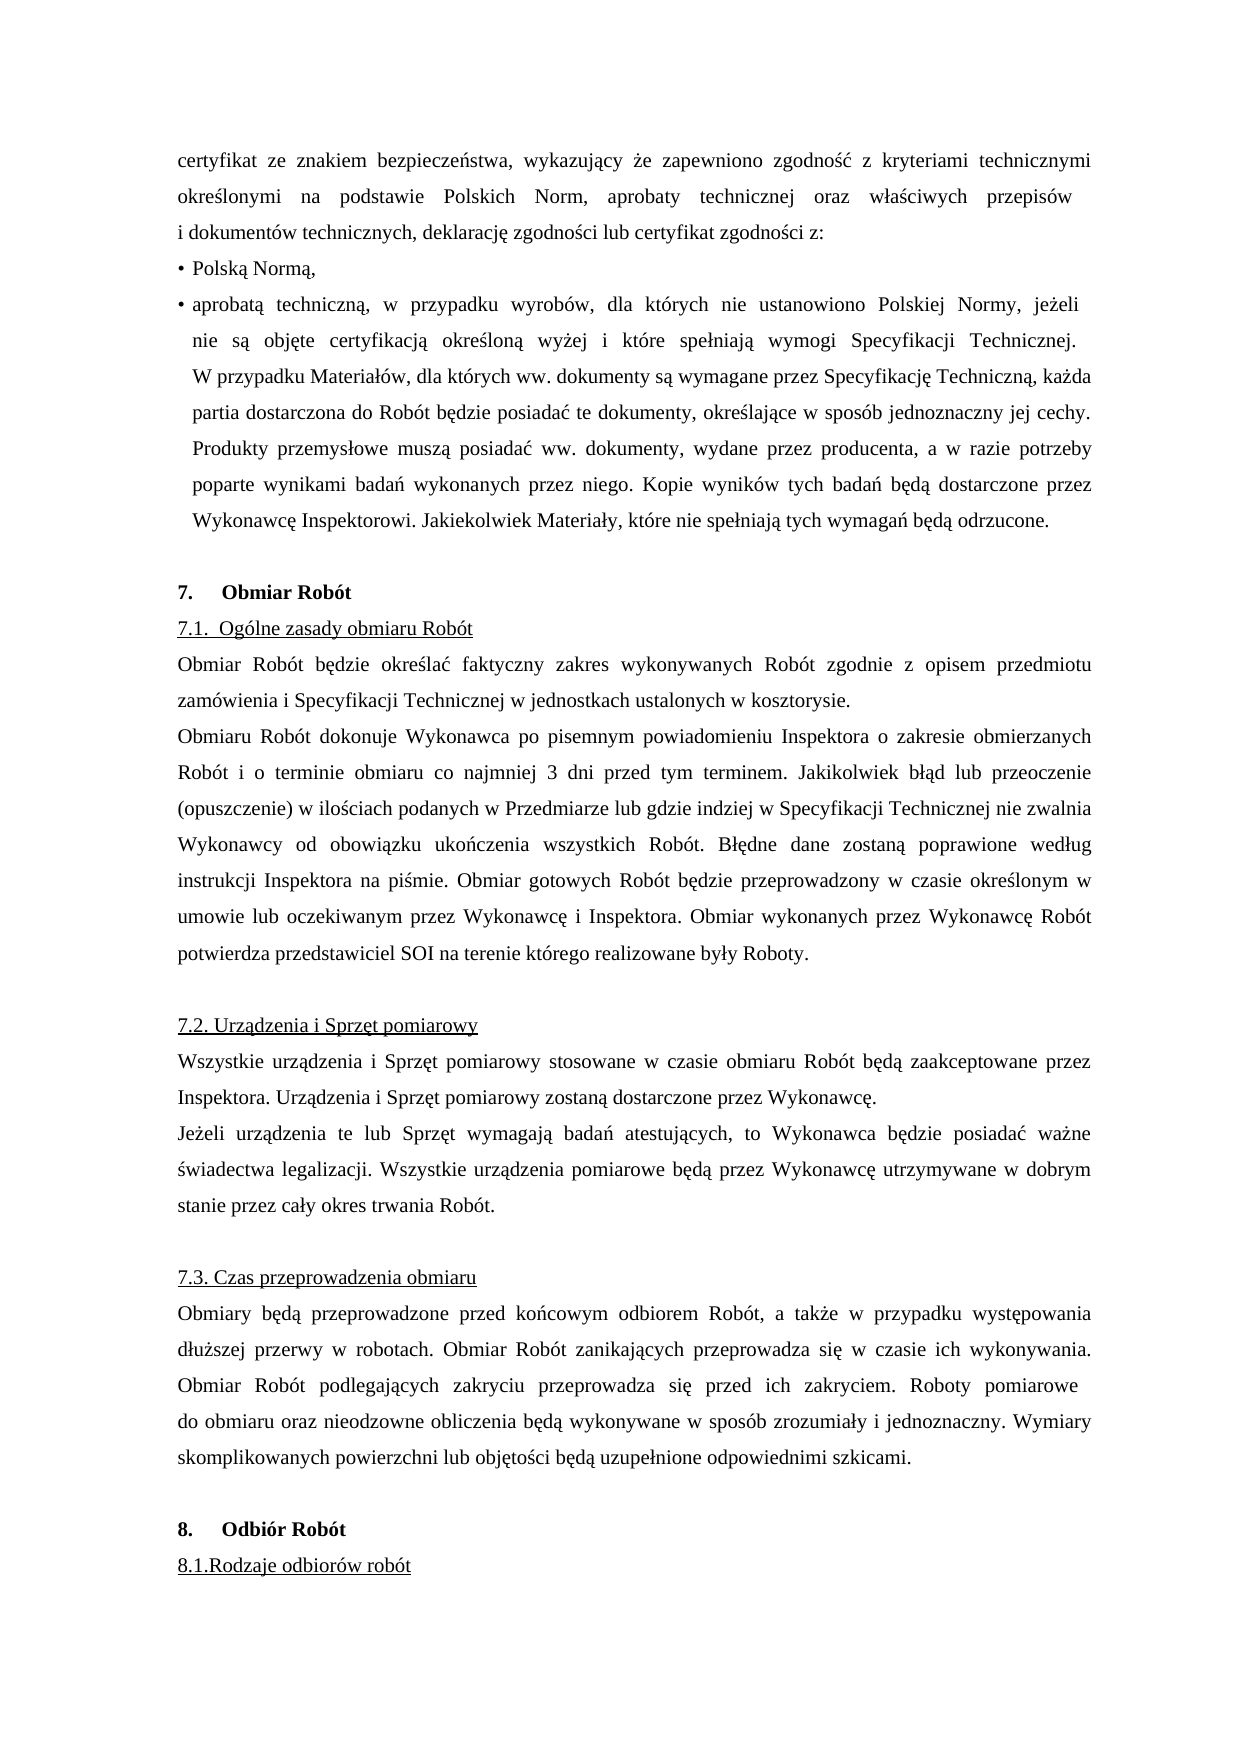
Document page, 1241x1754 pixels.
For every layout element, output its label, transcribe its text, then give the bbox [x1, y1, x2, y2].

text Obmiary będą przeprowadzone przed końcowym odbiorem Robót, a także w przypadku występowania dłuższej przerwy w robotach. Obmiar Robót zanikających przeprowadza się w czasie ich wykonywania. Obmiar Robót podlegających zakryciu przeprowadza się przed ich zakryciem. Roboty pomiarowe do obmiaru oraz nieodzowne obliczenia będą wykonywane w sposób zrozumiały i jednoznaczny. Wymiary skomplikowanych powierzchni lub objętości będą uzupełnione odpowiednimi szkicami. [177, 1301, 1093, 1469]
list Obmiar Robót [177, 580, 1093, 604]
text Obmiaru Robót dokonuje Wykonawca po pisemnym powiadomieniu Inspektora o zakresie obmierzanych Robót i o terminie obmiaru co najmniej 3 dni przed tym terminem. Jakikolwiek błąd lub przeoczenie (opuszczenie) w ilościach podanych w Przedmiarze lub gdzie indziej w Specyfikacji Technicznej nie zwalnia Wykonawcy od obowiązku ukończenia wszystkich Robót. Błędne dane zostaną poprawione według instrukcji Inspektora na piśmie. Obmiar gotowych Robót będzie przeprowadzony w czasie określonym w umowie lub oczekiwanym przez Wykonawcę i Inspektora. Obmiar wykonanych przez Wykonawcę Robót potwierdza przedstawiciel SOI na terenie którego realizowane były Roboty. [177, 724, 1093, 964]
text certyfikat ze znakiem bezpieczeństwa, wykazujący że zapewniono zgodność z kryteriami technicznymi określonymi na podstawie Polskich Norm, aprobaty technicznej oraz właściwych przepisów i dokumentów technicznych, deklarację zgodności lub certyfikat zgodności z: [177, 148, 1093, 244]
text 7.1. Ogólne zasady obmiaru Robót [177, 616, 1093, 640]
text 7.3. Czas przeprowadzenia obmiaru [177, 1265, 1093, 1289]
text Obmiar Robót będzie określać faktyczny zakres wykonywanych Robót zgodnie z opisem przedmiotu zamówienia i Specyfikacji Technicznej w jednostkach ustalonych w kosztorysie. [177, 652, 1093, 712]
text 7.2. Urządzenia i Sprzęt pomiarowy [177, 1013, 1093, 1037]
text 8.1.Rodzaje odbiorów robót [177, 1553, 1093, 1577]
list Odbiór Robót [177, 1517, 1093, 1541]
text Wszystkie urządzenia i Sprzęt pomiarowy stosowane w czasie obmiaru Robót będą zaakceptowane przez Inspektora. Urządzenia i Sprzęt pomiarowy zostaną dostarczone przez Wykonawcę. [177, 1049, 1093, 1109]
text • aprobatą techniczną, w przypadku wyrobów, dla których nie ustanowiono Polskiej Normy, jeżeli nie są objęte certyfikacją określoną wyżej i które spełniają wymogi Specyfikacji Technicznej. W przypadku Materiałów, dla których ww. dokumenty są wymagane przez Specyfikację Techniczną, każda partia dostarczona do Robót będzie posiadać te dokumenty, określające w sposób jednoznaczny jej cechy. Produkty przemysłowe muszą posiadać ww. dokumenty, wydane przez producenta, a w razie potrzeby poparte wynikami badań wykonanych przez niego. Kopie wyników tych badań będą dostarczone przez Wykonawcę Inspektorowi. Jakiekolwiek Materiały, które nie spełniają tych wymagań będą odrzucone. [177, 292, 1093, 532]
text Jeżeli urządzenia te lub Sprzęt wymagają badań atestujących, to Wykonawca będzie posiadać ważne świadectwa legalizacji. Wszystkie urządzenia pomiarowe będą przez Wykonawcę utrzymywane w dobrym stanie przez cały okres trwania Robót. [177, 1121, 1093, 1217]
text • Polską Normą, [177, 256, 1093, 280]
